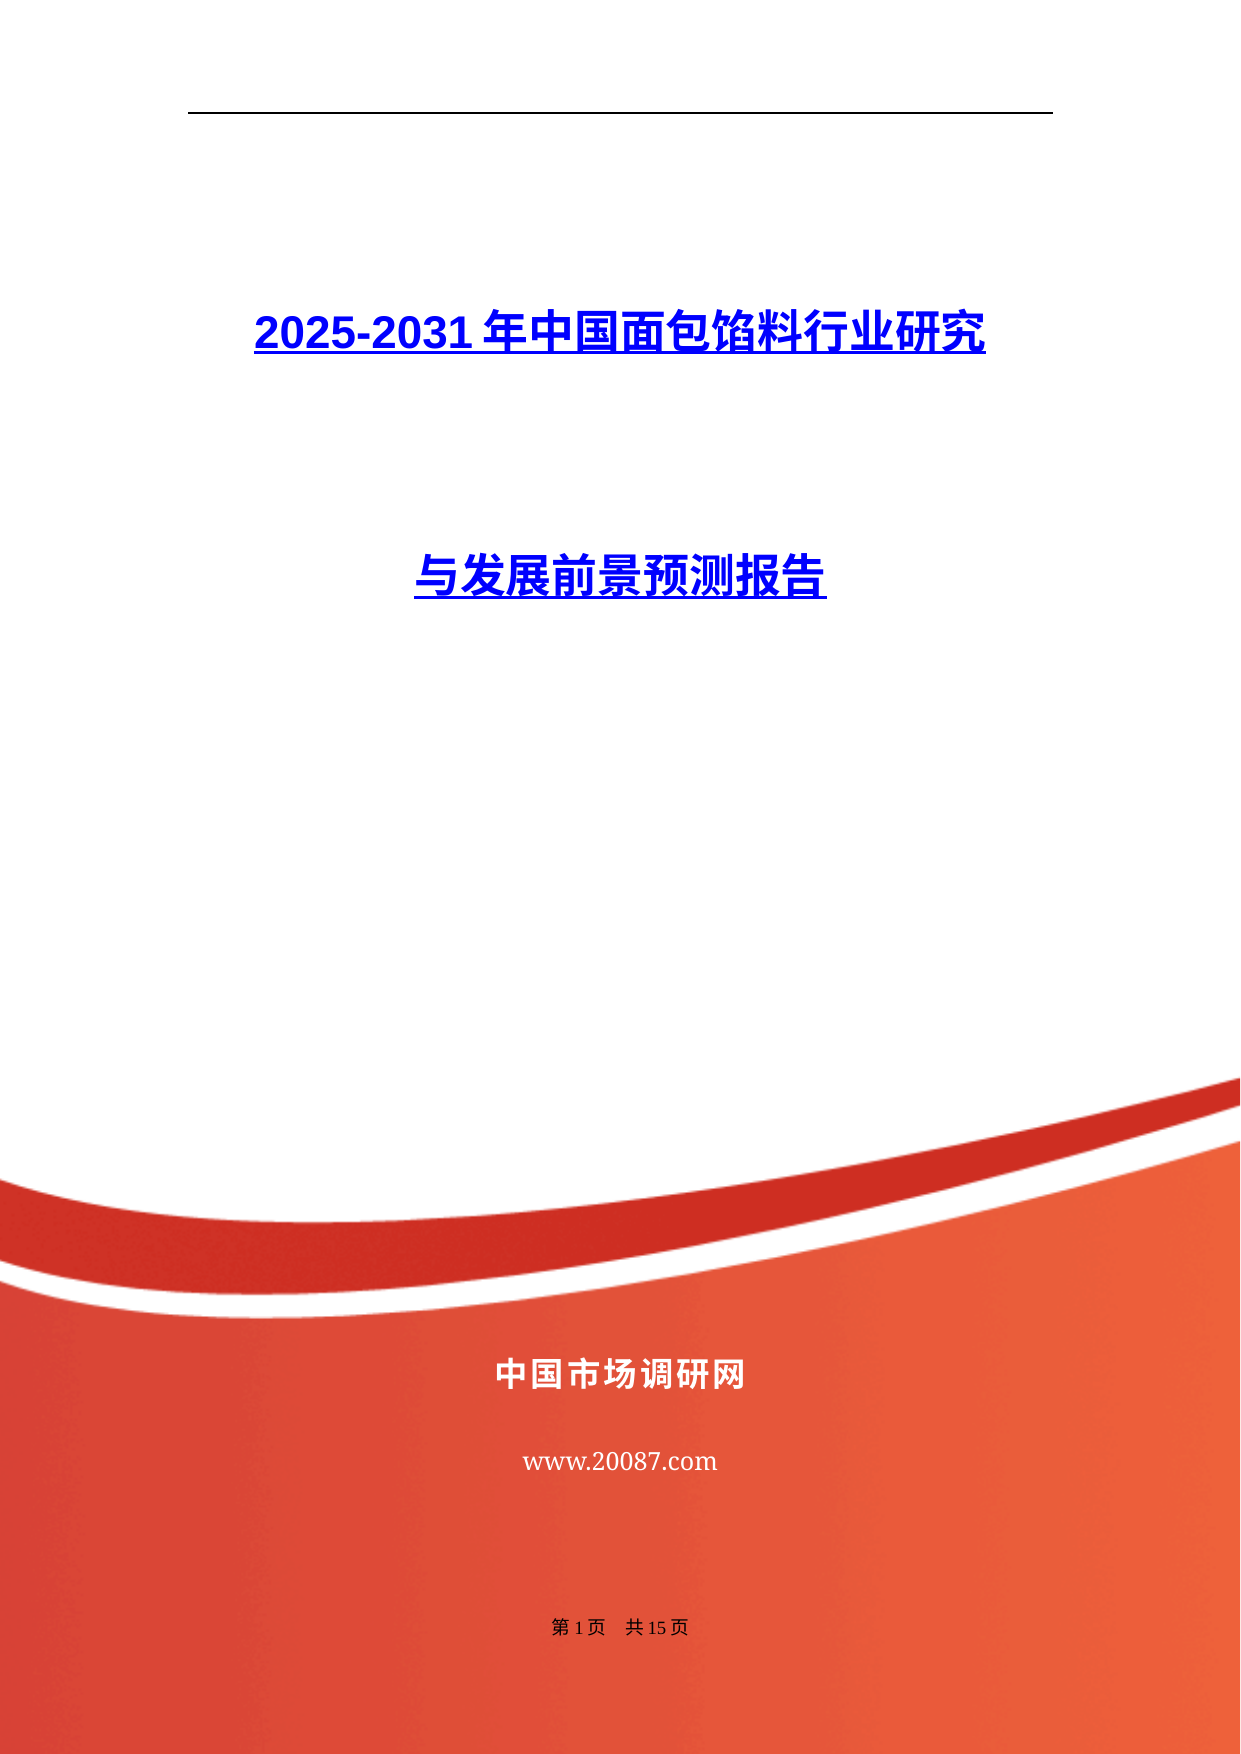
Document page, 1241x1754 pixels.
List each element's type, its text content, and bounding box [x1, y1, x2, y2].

text www.20087.com [187, 1428, 1053, 1493]
table_header 2025-2031年中国面包馅料行业研究与发展前景预测报告 [188, 207, 1053, 773]
subtitle 中国市场调研网 [187, 1339, 1053, 1404]
picture [0, 1006, 1241, 1754]
